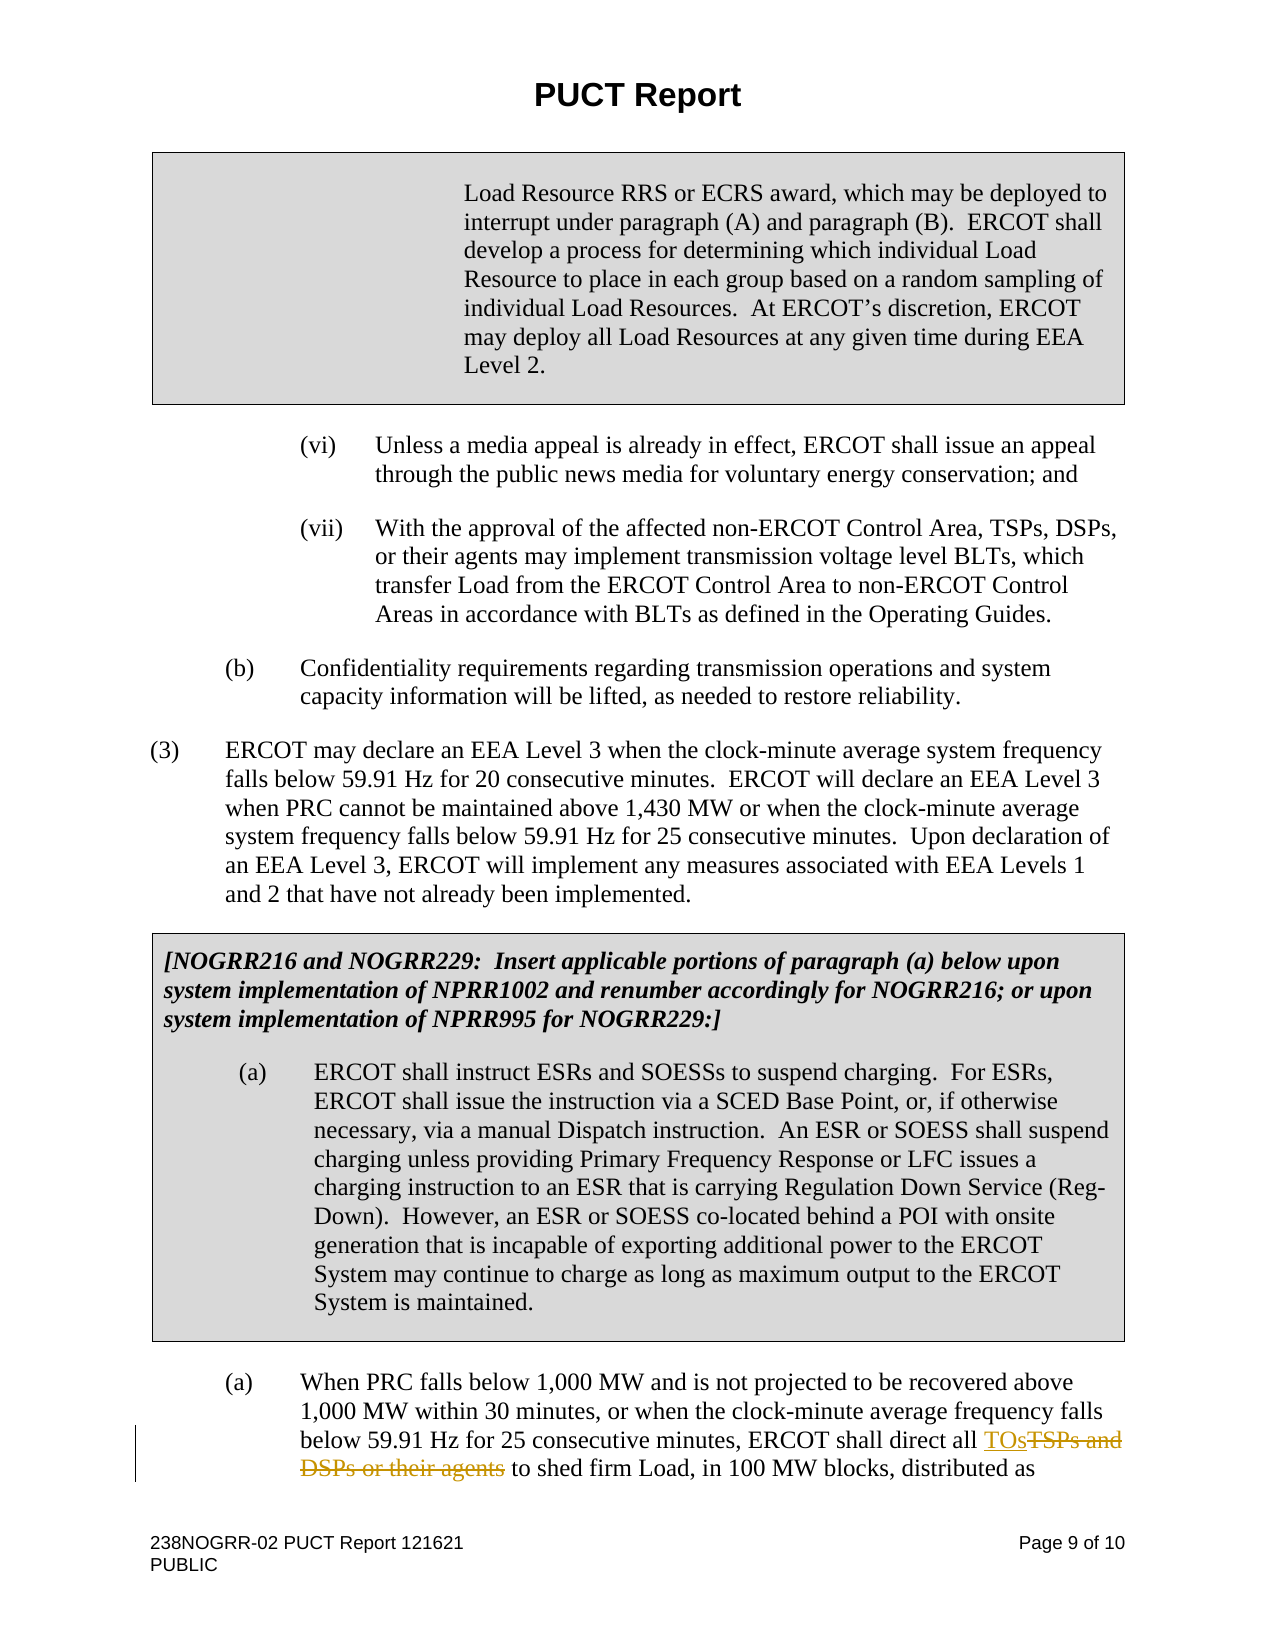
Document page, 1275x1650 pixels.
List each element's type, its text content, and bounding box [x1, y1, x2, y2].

text (3) ERCOT may declare an EEA Level 3 when the clock-minute average system frequency falls below 59.91 Hz for 20 consecutive minutes. ERCOT will declare an EEA Level 3 when PRC cannot be maintained above 1,430 MW or when the clock-minute average system frequency falls below 59.91 Hz for 25 consecutive minutes. Upon declaration of an EEA Level 3, ERCOT will implement any measures associated with EEA Levels 1 and 2 that have not already been implemented. [150, 735, 1125, 908]
list (b) Confidentiality requirements regarding transmission operations and system capacity information will be lifted, as needed to restore reliability. [225, 653, 1125, 710]
table_header [NOGRR216 and NOGRR229: Insert applicable portions of paragraph (a) below upon system implementation of NPRR1002 and renumber accordingly for NOGRR216; or upon system implementation of NPRR995 for NOGRR229:] (a) ERCOT shall instruct ESRs and SOESSs to suspend charging. For ESRs, ERCOT shall issue the instruction via a SCED Base Point, or, if otherwise necessary, via a manual Dispatch instruction. An ESR or SOESS shall suspend charging unless providing Primary Frequency Response or LFC issues a charging instruction to an ESR that is carrying Regulation Down Service (Reg-Down). However, an ESR or SOESS co-located behind a POI with onsite generation that is incapable of exporting additional power to the ERCOT System may continue to charge as long as maximum output to the ERCOT System is maintained. [153, 934, 1124, 1341]
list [225, 1367, 1125, 1482]
text (vii) With the approval of the affected non-ERCOT Control Area, TSPs, DSPs, or their agents may implement transmission voltage level BLTs, which transfer Load from the ERCOT Control Area to non-ERCOT Control Areas in accordance with BLTs as defined in the Operating Guides. [300, 513, 1125, 628]
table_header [153, 153, 1124, 404]
text (vi) Unless a media appeal is already in effect, ERCOT shall issue an appeal through the public news media for voluntary energy conservation; and [300, 430, 1125, 488]
